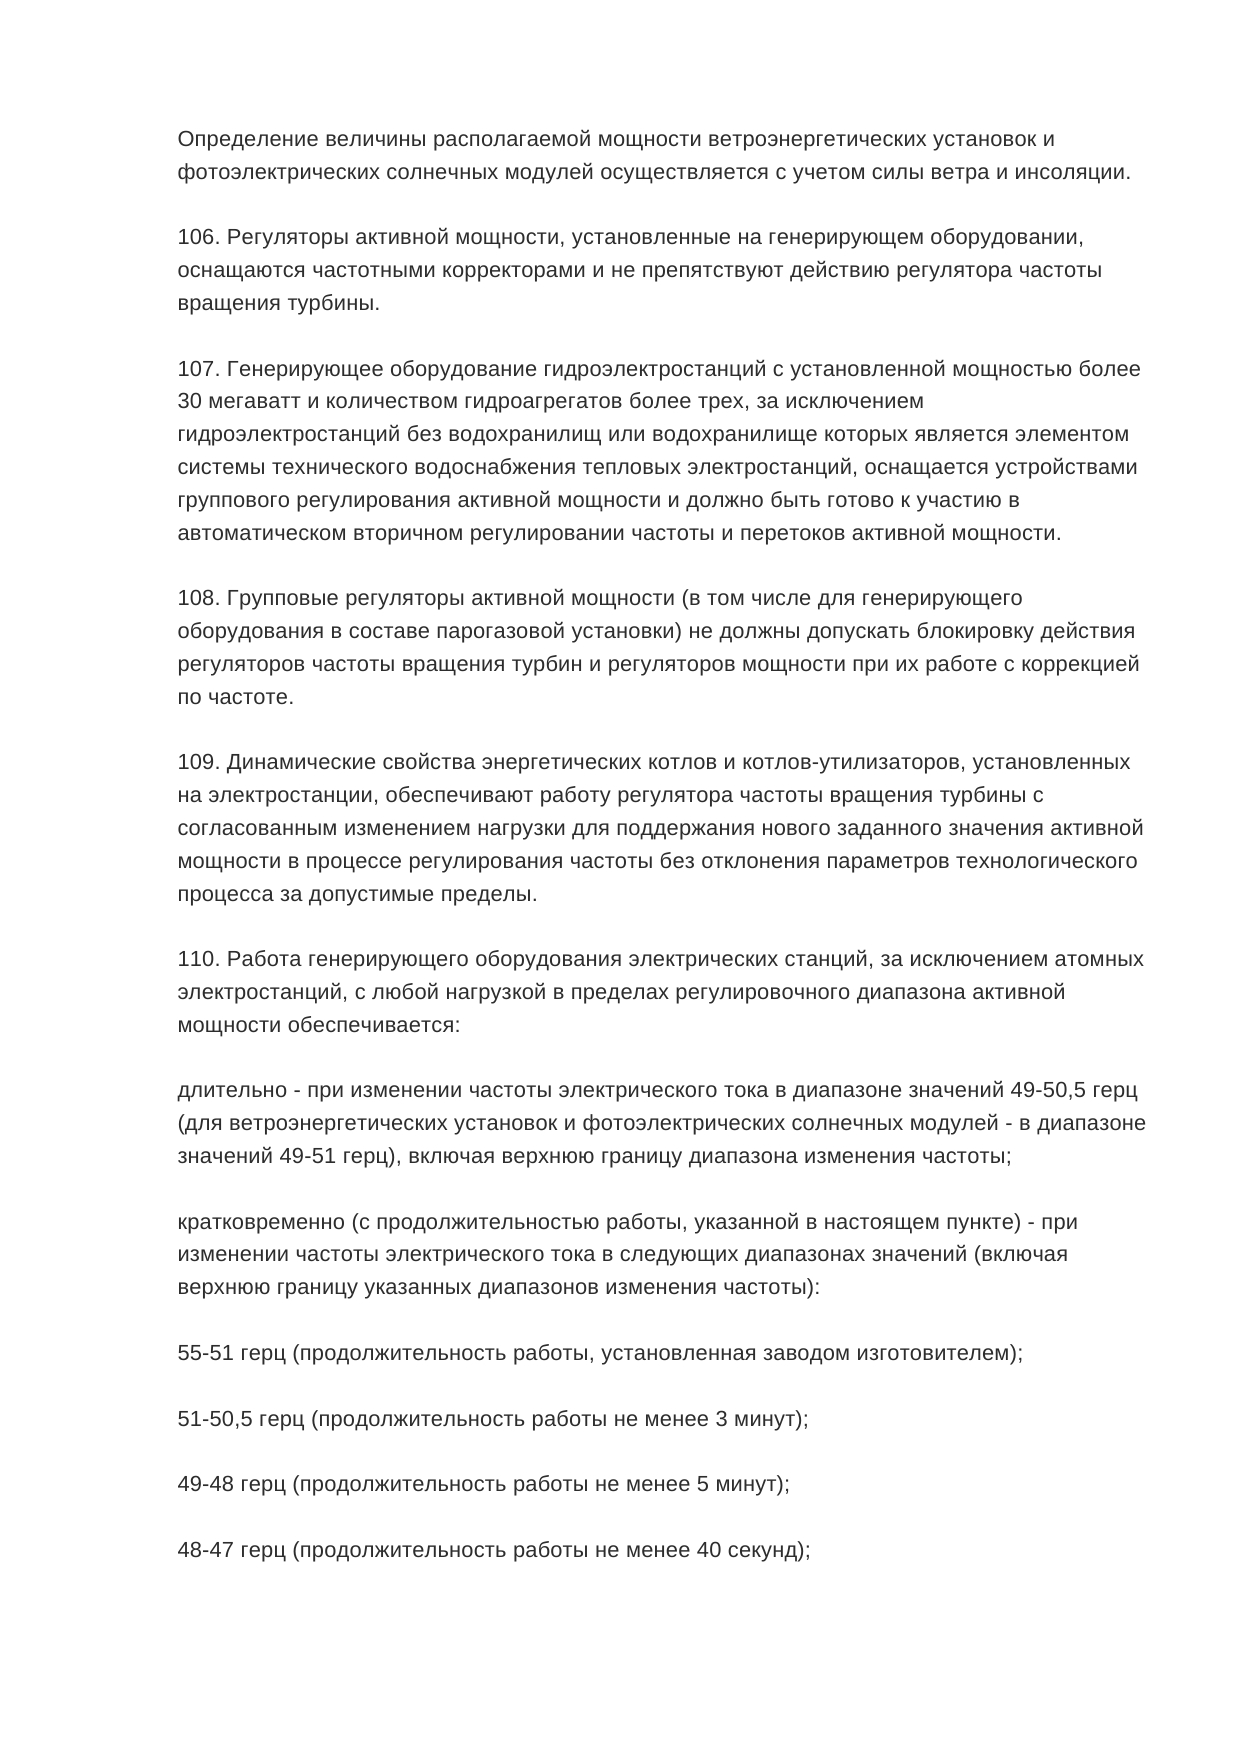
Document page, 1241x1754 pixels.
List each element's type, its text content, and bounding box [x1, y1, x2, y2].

text 106. Регуляторы активной мощности, установленные на генерирующем оборудовании, оснащаются частотными корректорами и не препятствуют действию регулятора частоты вращения турбины. [177, 217, 1152, 348]
text 48-47 герц (продолжительность работы не менее 40 секунд); [177, 1529, 1152, 1595]
text 107. Генерирующее оборудование гидроэлектростанций с установленной мощностью более 30 мегаватт и количеством гидроагрегатов более трех, за исключением гидроэлектростанций без водохранилищ или водохранилище которых является элементом системы технического водоснабжения тепловых электростанций, оснащается устройствами группового регулирования активной мощности и должно быть готово к участию в автоматическом вторичном регулировании частоты и перетоков активной мощности. [177, 348, 1152, 577]
text 55-51 герц (продолжительность работы, установленная заводом изготовителем); 51-50,5 герц (продолжительность работы не менее 3 минут); [177, 1332, 1152, 1463]
text 49-48 герц (продолжительность работы не менее 5 минут); [177, 1463, 1152, 1529]
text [177, 118, 1152, 217]
text 109. Динамические свойства энергетических котлов и котлов-утилизаторов, установленных на электростанции, обеспечивают работу регулятора частоты вращения турбины с согласованным изменением нагрузки для поддержания нового заданного значения активной мощности в процессе регулирования частоты без отклонения параметров технологического процесса за допустимые пределы. [177, 742, 1152, 938]
text 108. Групповые регуляторы активной мощности (в том числе для генерирующего оборудования в составе парогазовой установки) не должны допускать блокировку действия регуляторов частоты вращения турбин и регуляторов мощности при их работе с коррекцией по частоте. [177, 577, 1152, 742]
text 110. Работа генерирующего оборудования электрических станций, за исключением атомных электростанций, с любой нагрузкой в пределах регулировочного диапазона активной мощности обеспечивается: длительно - при изменении частоты электрического тока в диапазоне значений 49-50,5 герц (для ветроэнергетических установок и фотоэлектрических солнечных модулей - в диапазоне значений 49-51 герц), включая верхнюю границу диапазона изменения частоты; кратковременно (с продолжительностью работы, указанной в настоящем пункте) - при изменении частоты электрического тока в следующих диапазонах значений (включая верхнюю границу указанных диапазонов изменения частоты): [177, 938, 1152, 1332]
